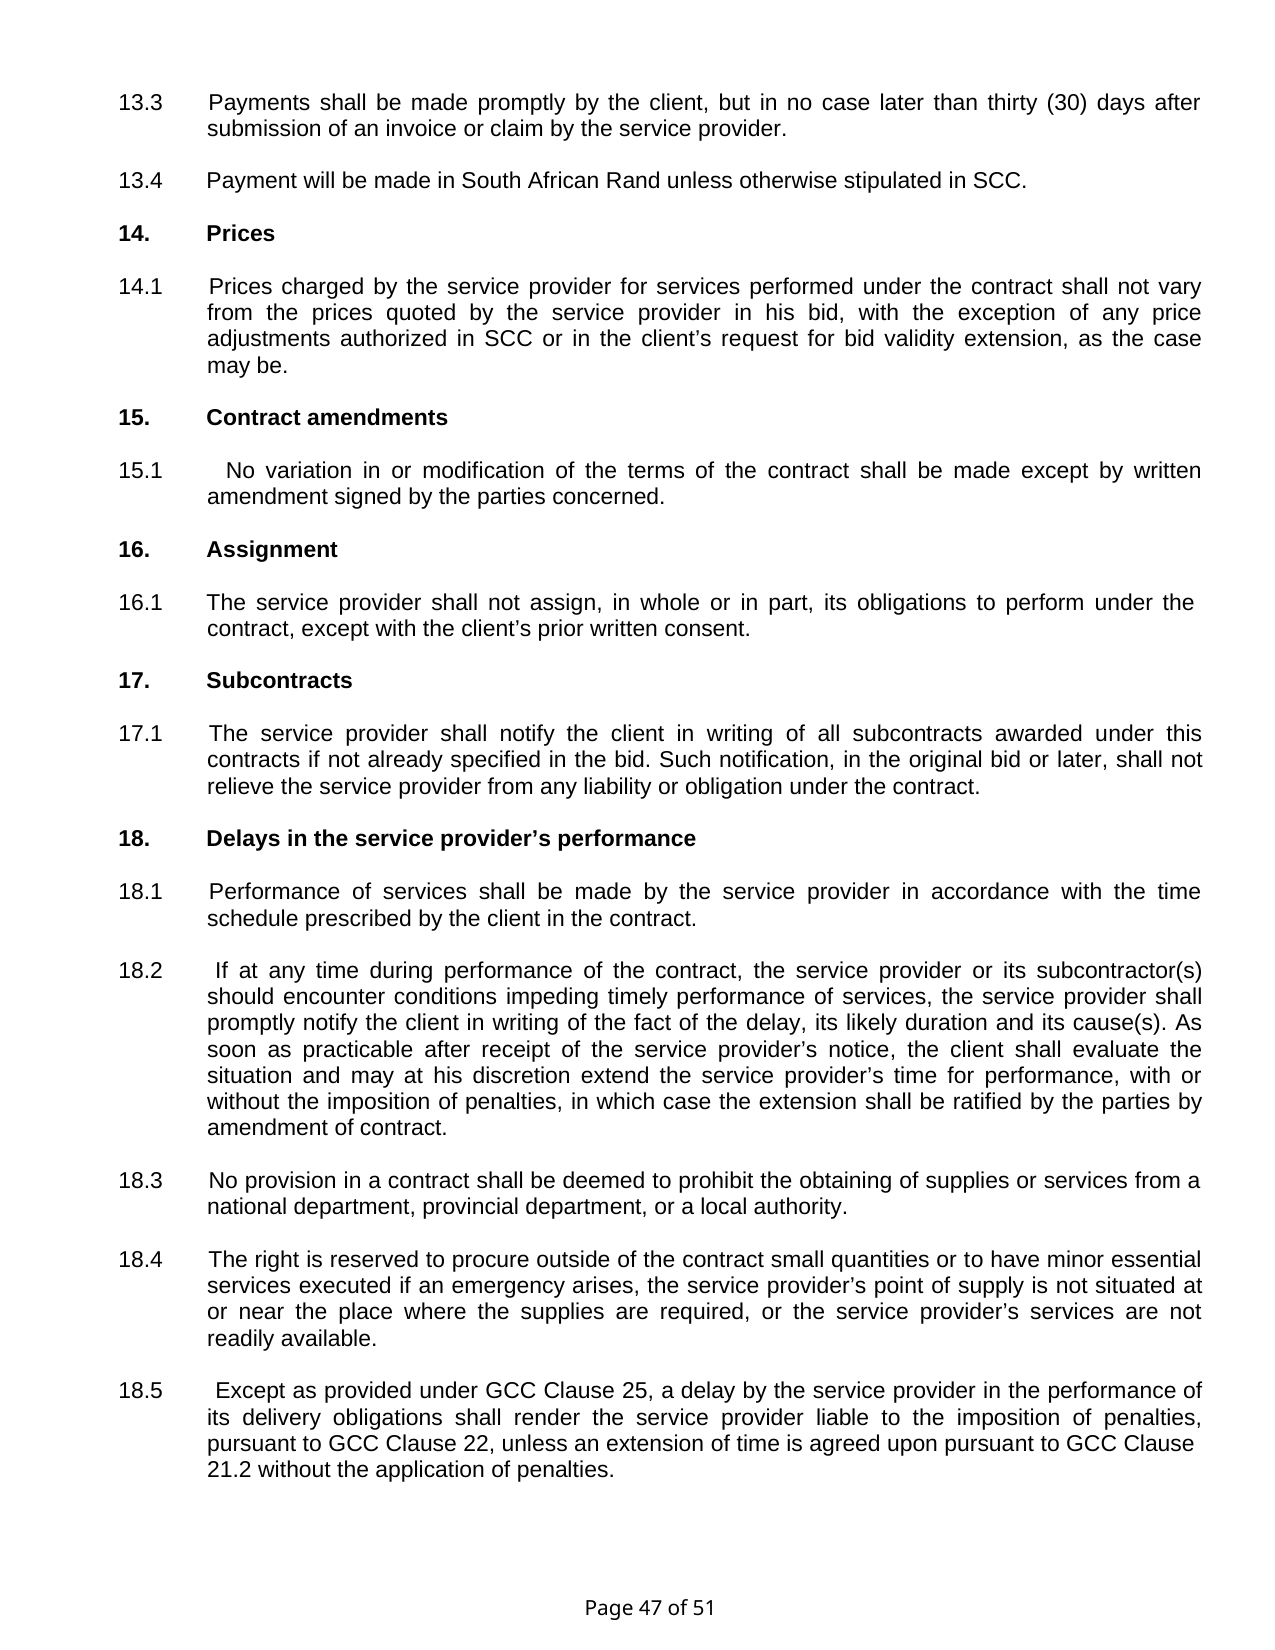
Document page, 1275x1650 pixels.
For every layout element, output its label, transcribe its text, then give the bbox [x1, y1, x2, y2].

text 14.1 Prices charged by the service provider for services performed under the contract shall not vary from the prices quoted by the service provider in his bid, with the exception of any price adjustments authorized in SCC or in the client’s request for bid validity extension, as the case may be. [118, 273, 1202, 378]
text 16. Assignment [118, 536, 1210, 562]
text 13.4 Payment will be made in South African Rand unless otherwise stipulated in SCC. [118, 167, 1210, 194]
text 18.4 The right is reserved to procure outside of the contract small quantities or to have minor essential services executed if an emergency arises, the service provider’s point of supply is not situated at or near the place where the supplies are required, or the service provider’s services are not readily available. [118, 1246, 1202, 1351]
text 13.3 Payments shall be made promptly by the client, but in no case later than thirty (30) days after submission of an invoice or claim by the service provider. [118, 89, 1201, 141]
text 18.1 Performance of services shall be made by the service provider in accordance with the time schedule prescribed by the client in the contract. [118, 879, 1202, 931]
text 21.2 without the application of penalties. [207, 1457, 1210, 1483]
text 15.1 No variation in or modification of the terms of the contract shall be made except by written amendment signed by the parties concerned. [118, 457, 1202, 510]
text 18.3 No provision in a contract shall be deemed to prohibit the obtaining of supplies or services from a national department, provincial department, or a local authority. [118, 1167, 1202, 1219]
text 16.1 The service provider shall not assign, in whole or in part, its obligations to perform under the [118, 588, 1210, 615]
text 18. Delays in the service provider’s performance [118, 825, 1210, 852]
text 17.1 The service provider shall notify the client in writing of all subcontracts awarded under this contracts if not already specified in the bid. Such notification, in the original bid or later, shall not relieve the service provider from any liability or obligation under the contract. [118, 720, 1202, 799]
text 15. Contract amendments [118, 404, 1210, 430]
text 17. Subcontracts [118, 667, 1210, 694]
text 18.2 If at any time during performance of the contract, the service provider or its subcontractor(s) should encounter conditions impeding timely performance of services, the service provider shall promptly notify the client in writing of the fact of the delay, its likely duration and its cause(s). As soon as practicable after receipt of the service provider’s notice, the client shall evaluate the situation and may at his discretion extend the service provider’s time for performance, with or without the imposition of penalties, in which case the extension shall be ratified by the parties by amendment of contract. [118, 957, 1202, 1140]
text contract, except with the client’s prior written consent. [207, 615, 1210, 641]
text 14. Prices [118, 220, 1210, 246]
text 18.5 Except as provided under GCC Clause 25, a delay by the service provider in the performance of its delivery obligations shall render the service provider liable to the imposition of penalties, pursuant to GCC Clause 22, unless an extension of time is agreed upon pursuant to GCC Clause [118, 1378, 1202, 1457]
